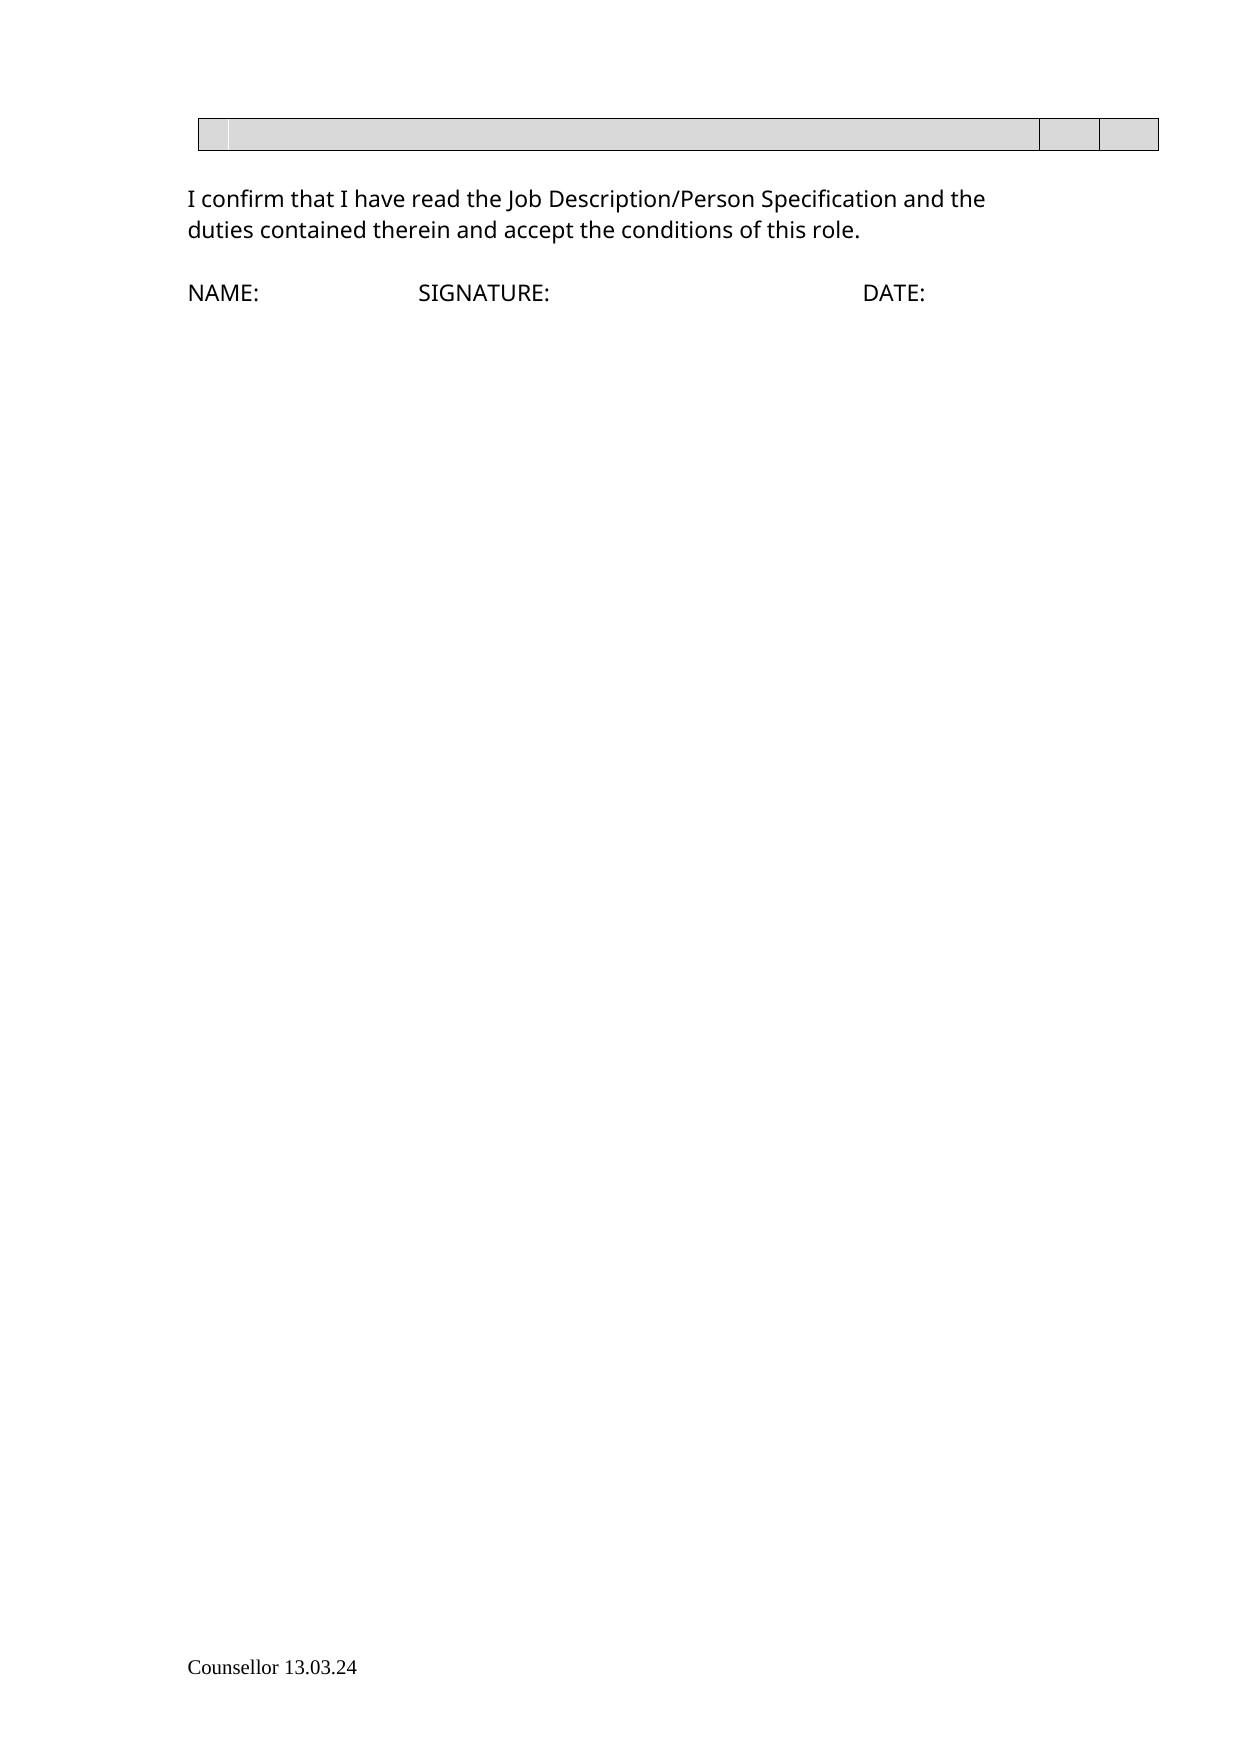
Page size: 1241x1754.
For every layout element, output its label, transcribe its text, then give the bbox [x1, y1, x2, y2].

text NAME: SIGNATURE: DATE: [187, 276, 1053, 308]
table_cell [1100, 119, 1158, 150]
text I confirm that I have read the Job Description/Person Specification and the duties contained therein and accept the conditions of this role. [187, 183, 1053, 245]
table_cell [229, 119, 1039, 150]
table_cell [1040, 119, 1099, 150]
table_cell [199, 119, 228, 150]
